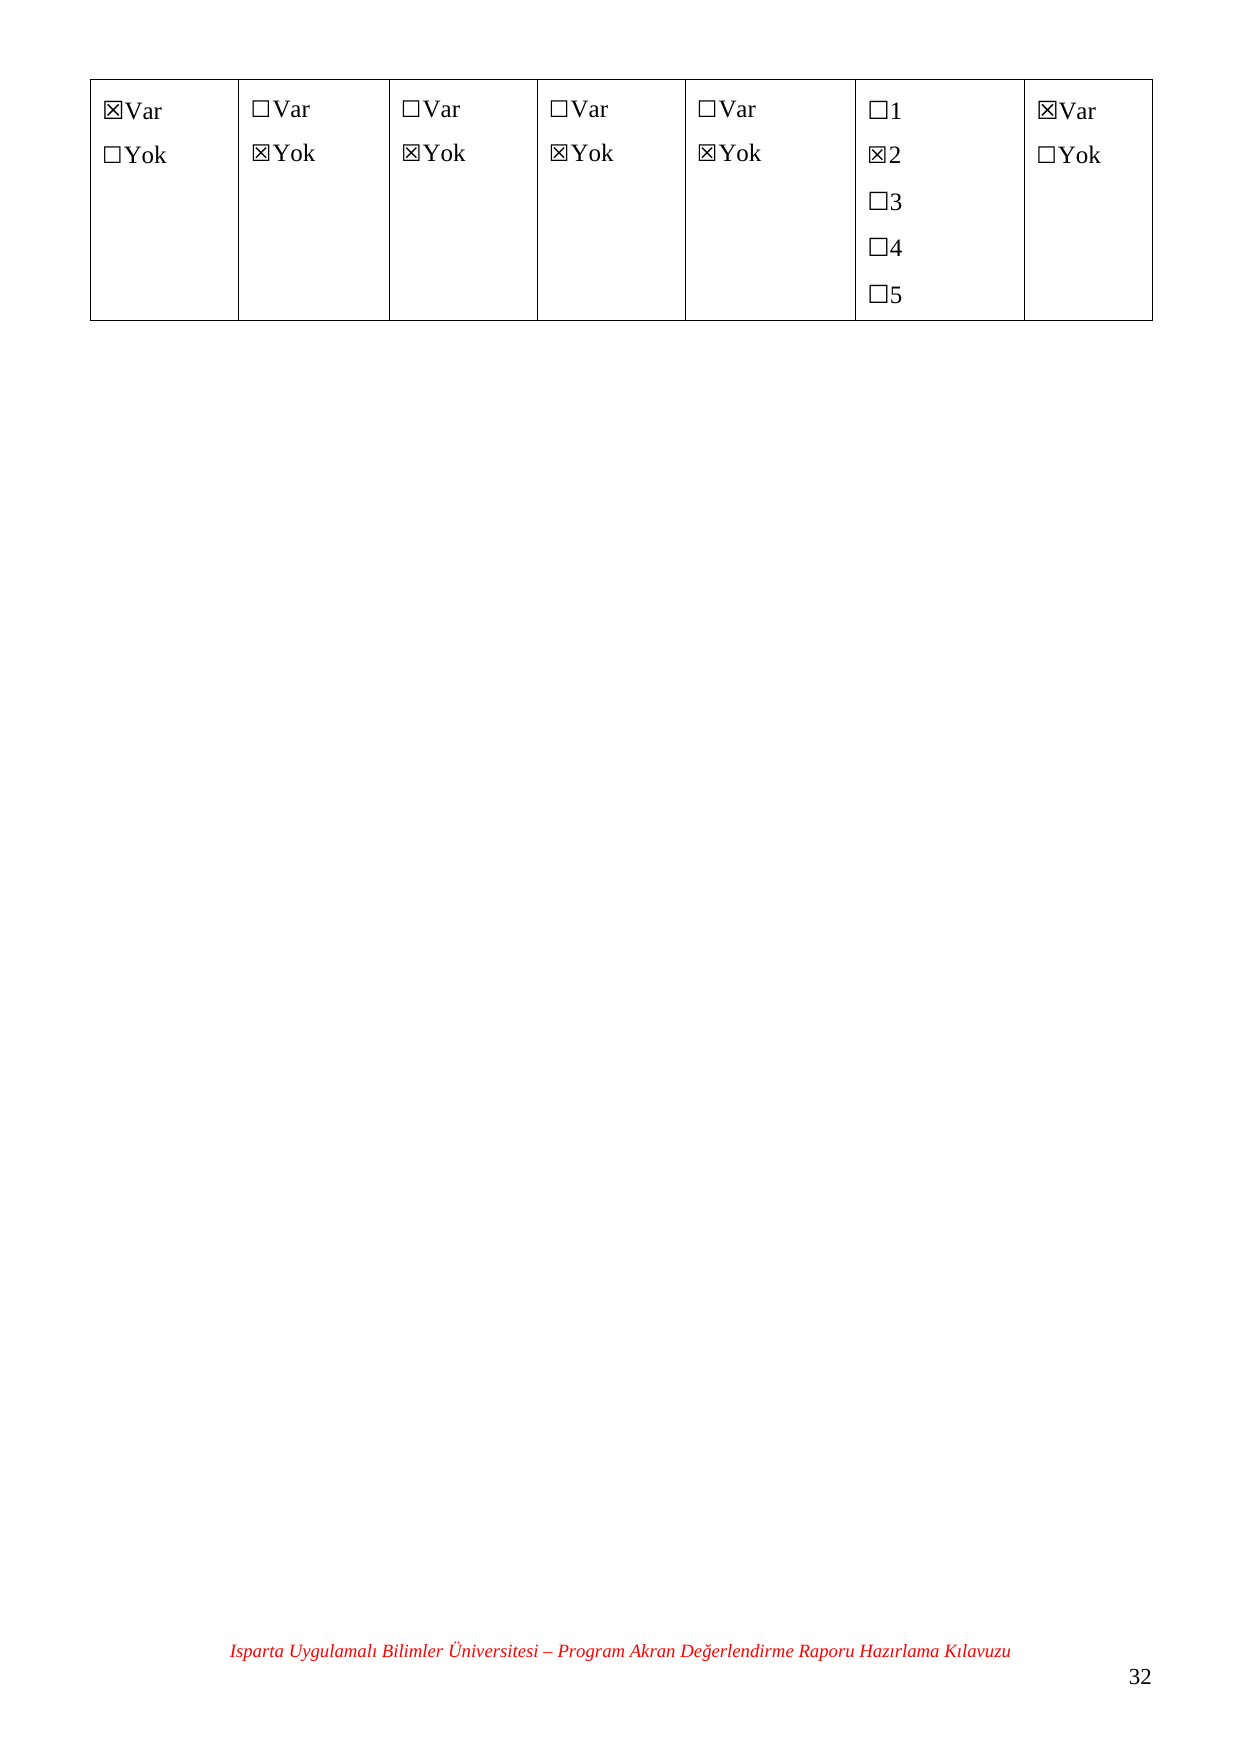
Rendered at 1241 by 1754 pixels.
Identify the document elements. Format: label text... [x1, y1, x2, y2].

table_cell Var Yok [239, 80, 389, 320]
table_cell ☒Var Yok [91, 80, 238, 320]
table_cell Var Yok [686, 80, 855, 320]
table_cell ☐1 2 ☐3 ☐4 ☐5 [856, 80, 1024, 320]
table_cell Var Yok [538, 80, 685, 320]
table_cell ☒Var Yok [1025, 80, 1152, 320]
table_cell Var Yok [390, 80, 537, 320]
